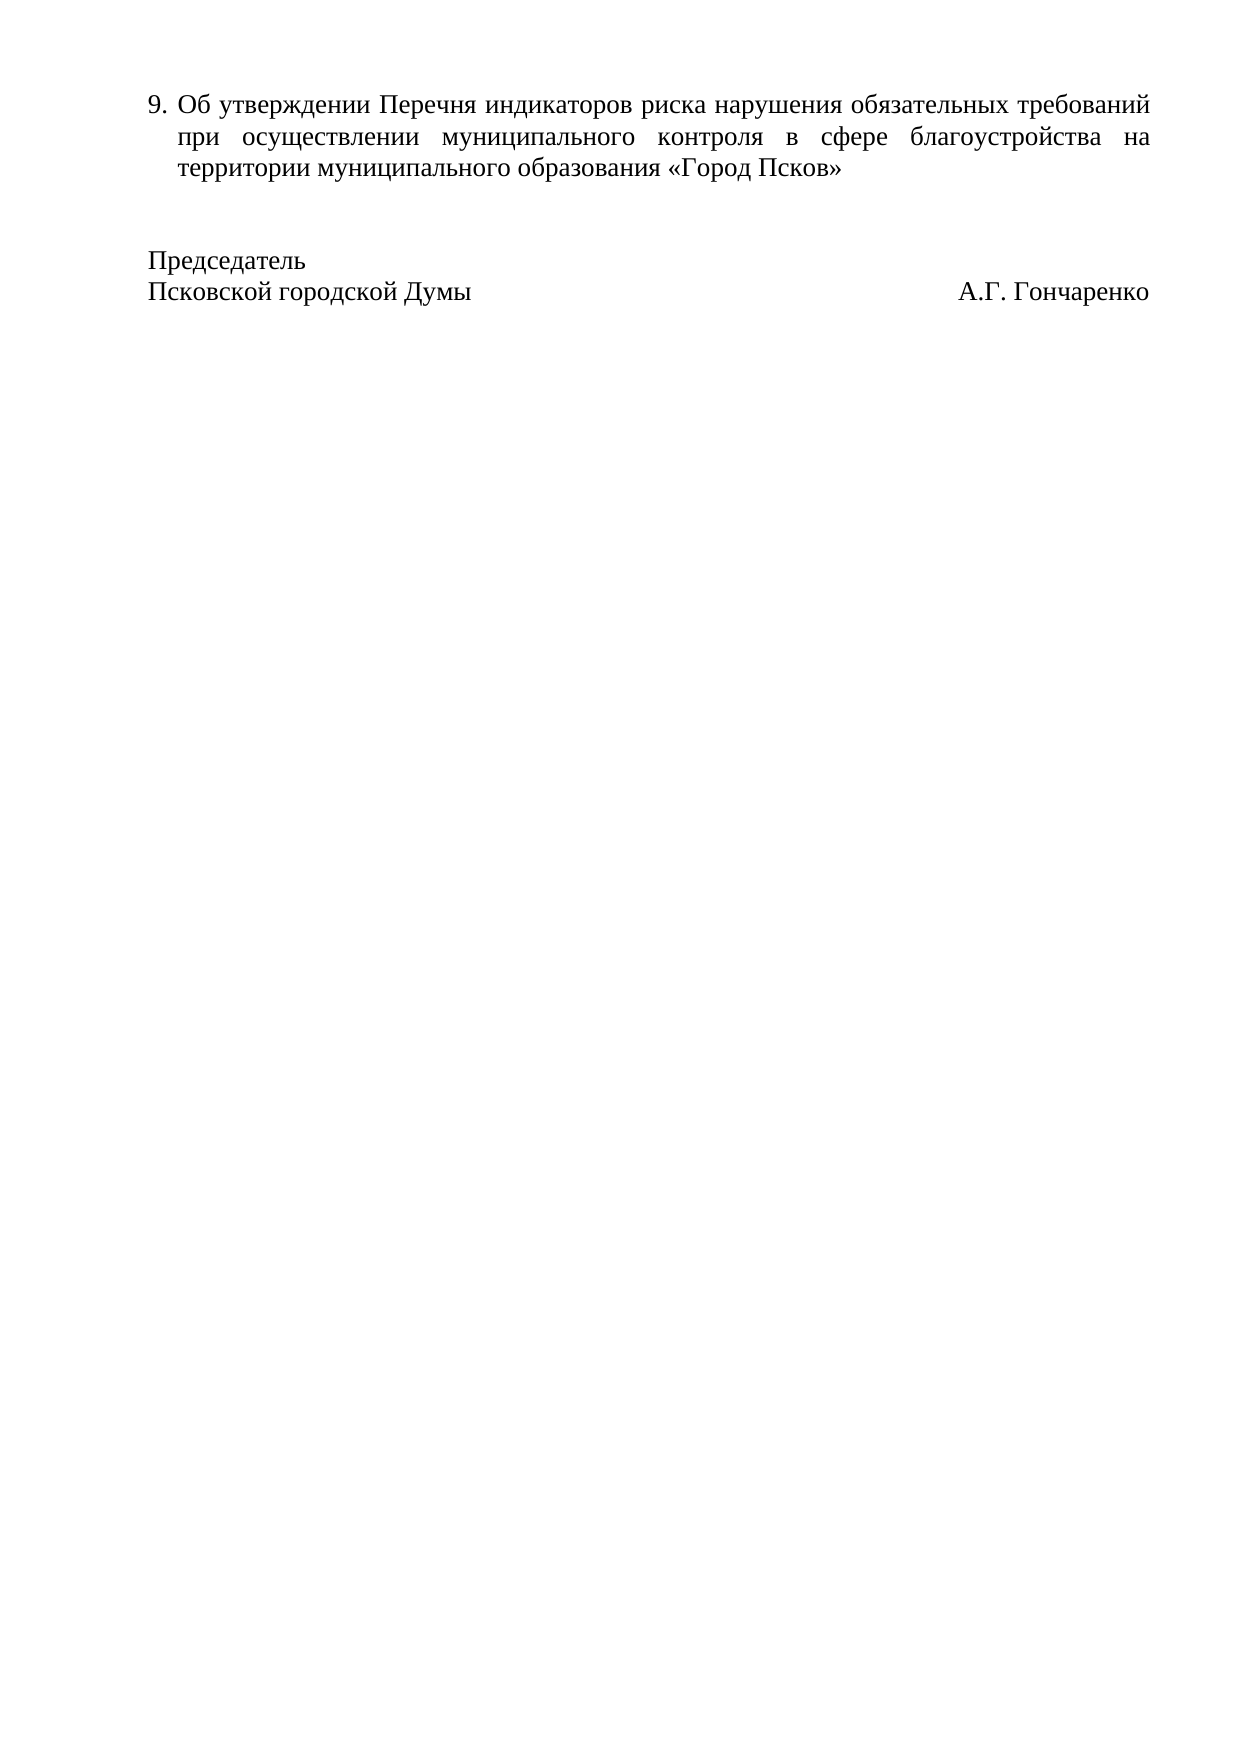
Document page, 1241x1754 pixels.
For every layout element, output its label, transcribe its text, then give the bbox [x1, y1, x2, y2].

text Председатель [148, 244, 1152, 276]
list Об утверждении Перечня индикаторов риска нарушения обязательных требований при осуществлении муниципального контроля в сфере благоустройства на территории муниципального образования «Город Псков» [148, 89, 1152, 182]
text Псковской городской Думы А.Г. Гончаренко [148, 276, 1152, 307]
